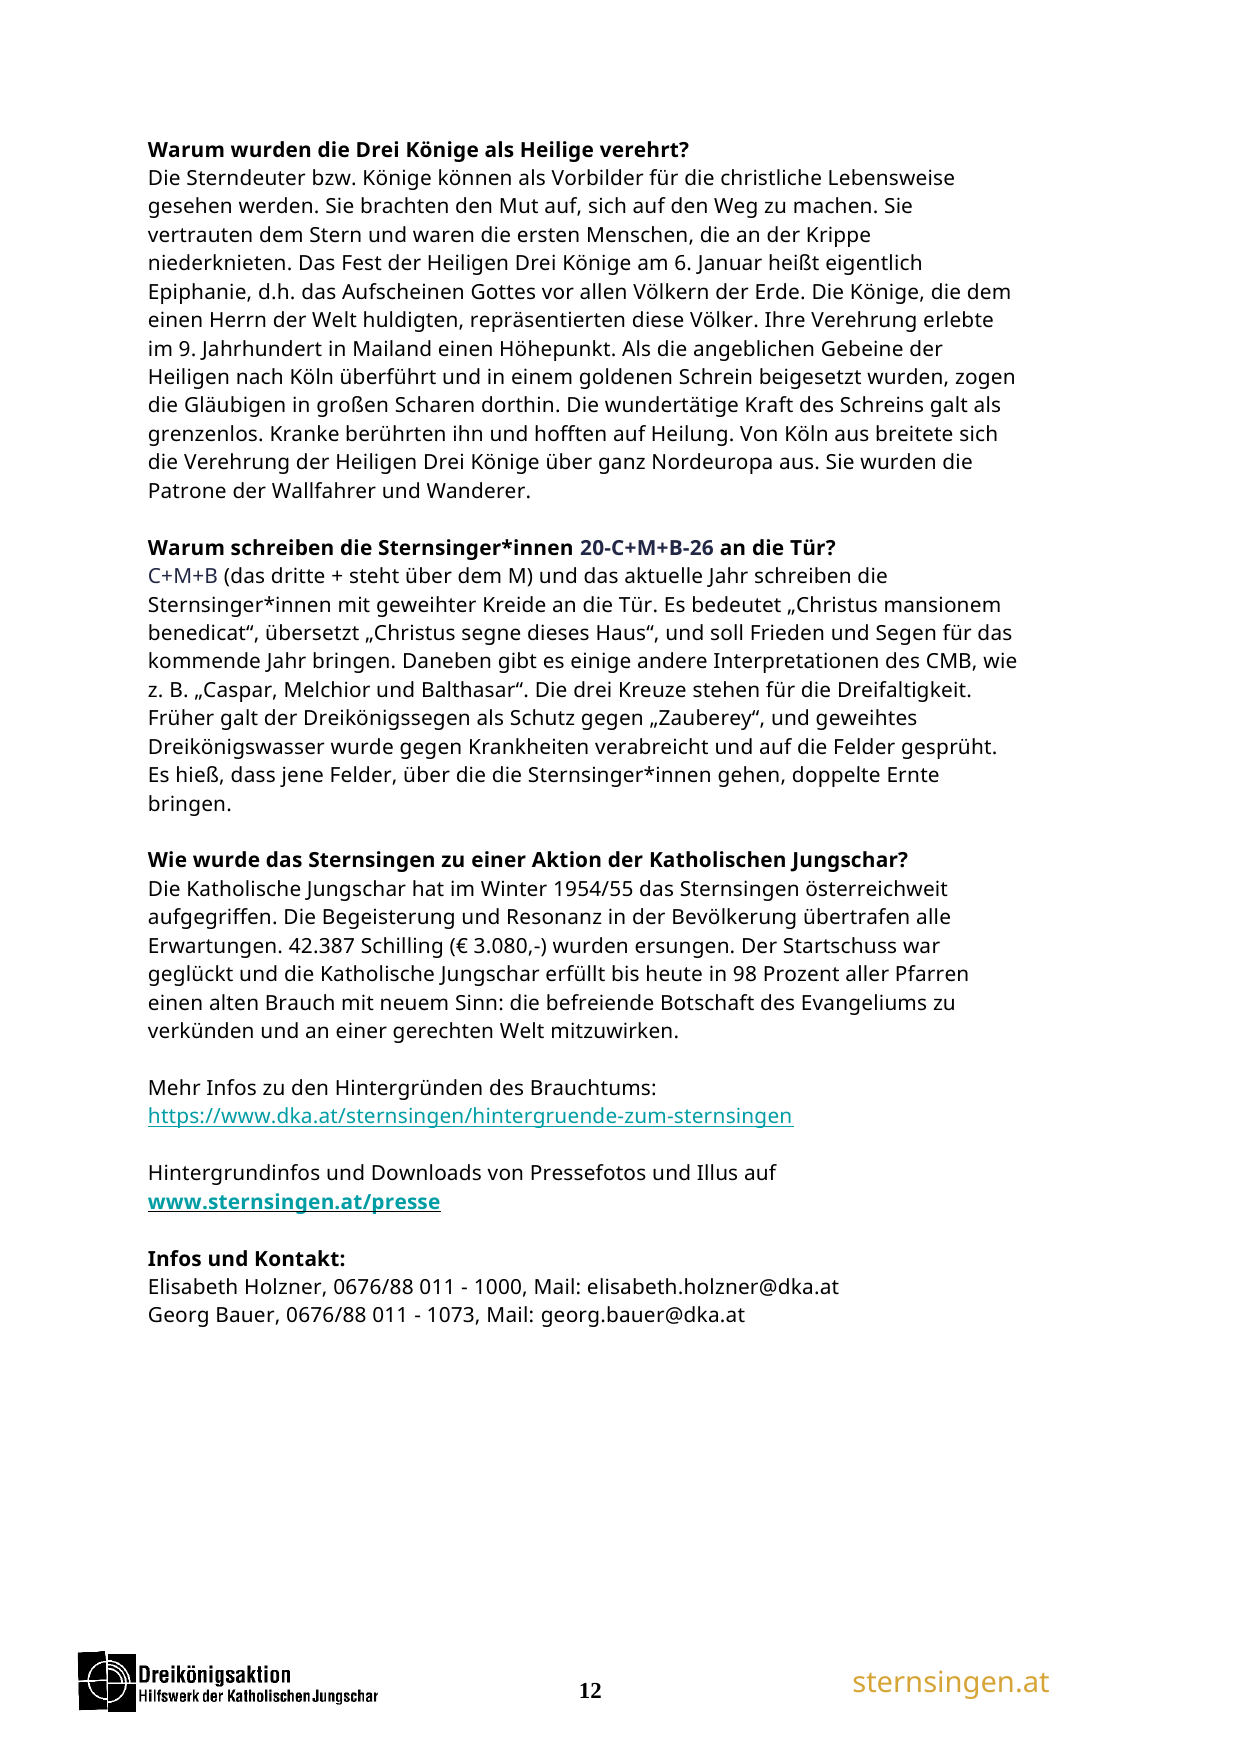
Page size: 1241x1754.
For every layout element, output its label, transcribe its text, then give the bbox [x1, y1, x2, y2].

picture [77, 1651, 378, 1712]
text Die Katholische Jungschar hat im Winter 1954/55 das Sternsingen österreichweit aufgegriffen. Die Begeisterung und Resonanz in der Bevölkerung übertrafen alle Erwartungen. 42.387 Schilling (€ 3.080,-) wurden ersungen. Der Startschuss war geglückt und die Katholische Jungschar erfüllt bis heute in 98 Prozent aller Pfarren einen alten Brauch mit neuem Sinn: die befreiende Botschaft des Evangeliums zu verkünden und an einer gerechten Welt mitzuwirken. [148, 874, 1019, 1045]
text Georg Bauer, 0676/88 011 - 1073, Mail: georg.bauer@dka.at [148, 1301, 1033, 1329]
text Warum schreiben die Sternsinger*innen 20-C+M+B-26 an die Tür? [148, 533, 1019, 561]
text Hintergrundinfos und Downloads von Pressefotos und Illus auf www.sternsingen.at/presse [148, 1158, 1019, 1215]
text Wie wurde das Sternsingen zu einer Aktion der Katholischen Jungschar? [148, 846, 1019, 874]
text Elisabeth Holzner, 0676/88 011 - 1000, Mail: elisabeth.holzner@dka.at [148, 1272, 1033, 1301]
text Mehr Infos zu den Hintergründen des Brauchtums: https://www.dka.at/sternsingen/hintergruende-zum-sternsingen [148, 1073, 1019, 1130]
text Die Sterndeuter bzw. Könige können als Vorbilder für die christliche Lebensweise gesehen werden. Sie brachten den Mut auf, sich auf den Weg zu machen. Sie vertrauten dem Stern und waren die ersten Menschen, die an der Krippe niederknieten. Das Fest der Heiligen Drei Könige am 6. Januar heißt eigentlich Epiphanie, d.h. das Aufscheinen Gottes vor allen Völkern der Erde. Die Könige, die dem einen Herrn der Welt huldigten, repräsentierten diese Völker. Ihre Verehrung erlebte im 9. Jahrhundert in Mailand einen Höhepunkt. Als die angeblichen Gebeine der Heiligen nach Köln überführt und in einem goldenen Schrein beigesetzt wurden, zogen die Gläubigen in großen Scharen dorthin. Die wundertätige Kraft des Schreins galt als grenzenlos. Kranke berührten ihn und hofften auf Heilung. Von Köln aus breitete sich die Verehrung der Heiligen Drei Könige über ganz Nordeuropa aus. Sie wurden die Patrone der Wallfahrer und Wanderer. [148, 163, 1019, 504]
text Infos und Kontakt: [148, 1244, 1033, 1272]
text C+M+B (das dritte + steht über dem M) und das aktuelle Jahr schreiben die Sternsinger*innen mit geweihter Kreide an die Tür. Es bedeutet „Christus mansionem benedicat“, übersetzt „Christus segne dieses Haus“, und soll Frieden und Segen für das kommende Jahr bringen. Daneben gibt es einige andere Interpretationen des CMB, wie z. B. „Caspar, Melchior und Balthasar“. Die drei Kreuze stehen für die Dreifaltigkeit. Früher galt der Dreikönigssegen als Schutz gegen „Zauberey“, und geweihtes Dreikönigswasser wurde gegen Krankheiten verabreicht und auf die Felder gesprüht. Es hieß, dass jene Felder, über die die Sternsinger*innen gehen, doppelte Ernte bringen. [148, 561, 1019, 817]
text Warum wurden die Drei Könige als Heilige verehrt? [148, 135, 1019, 163]
